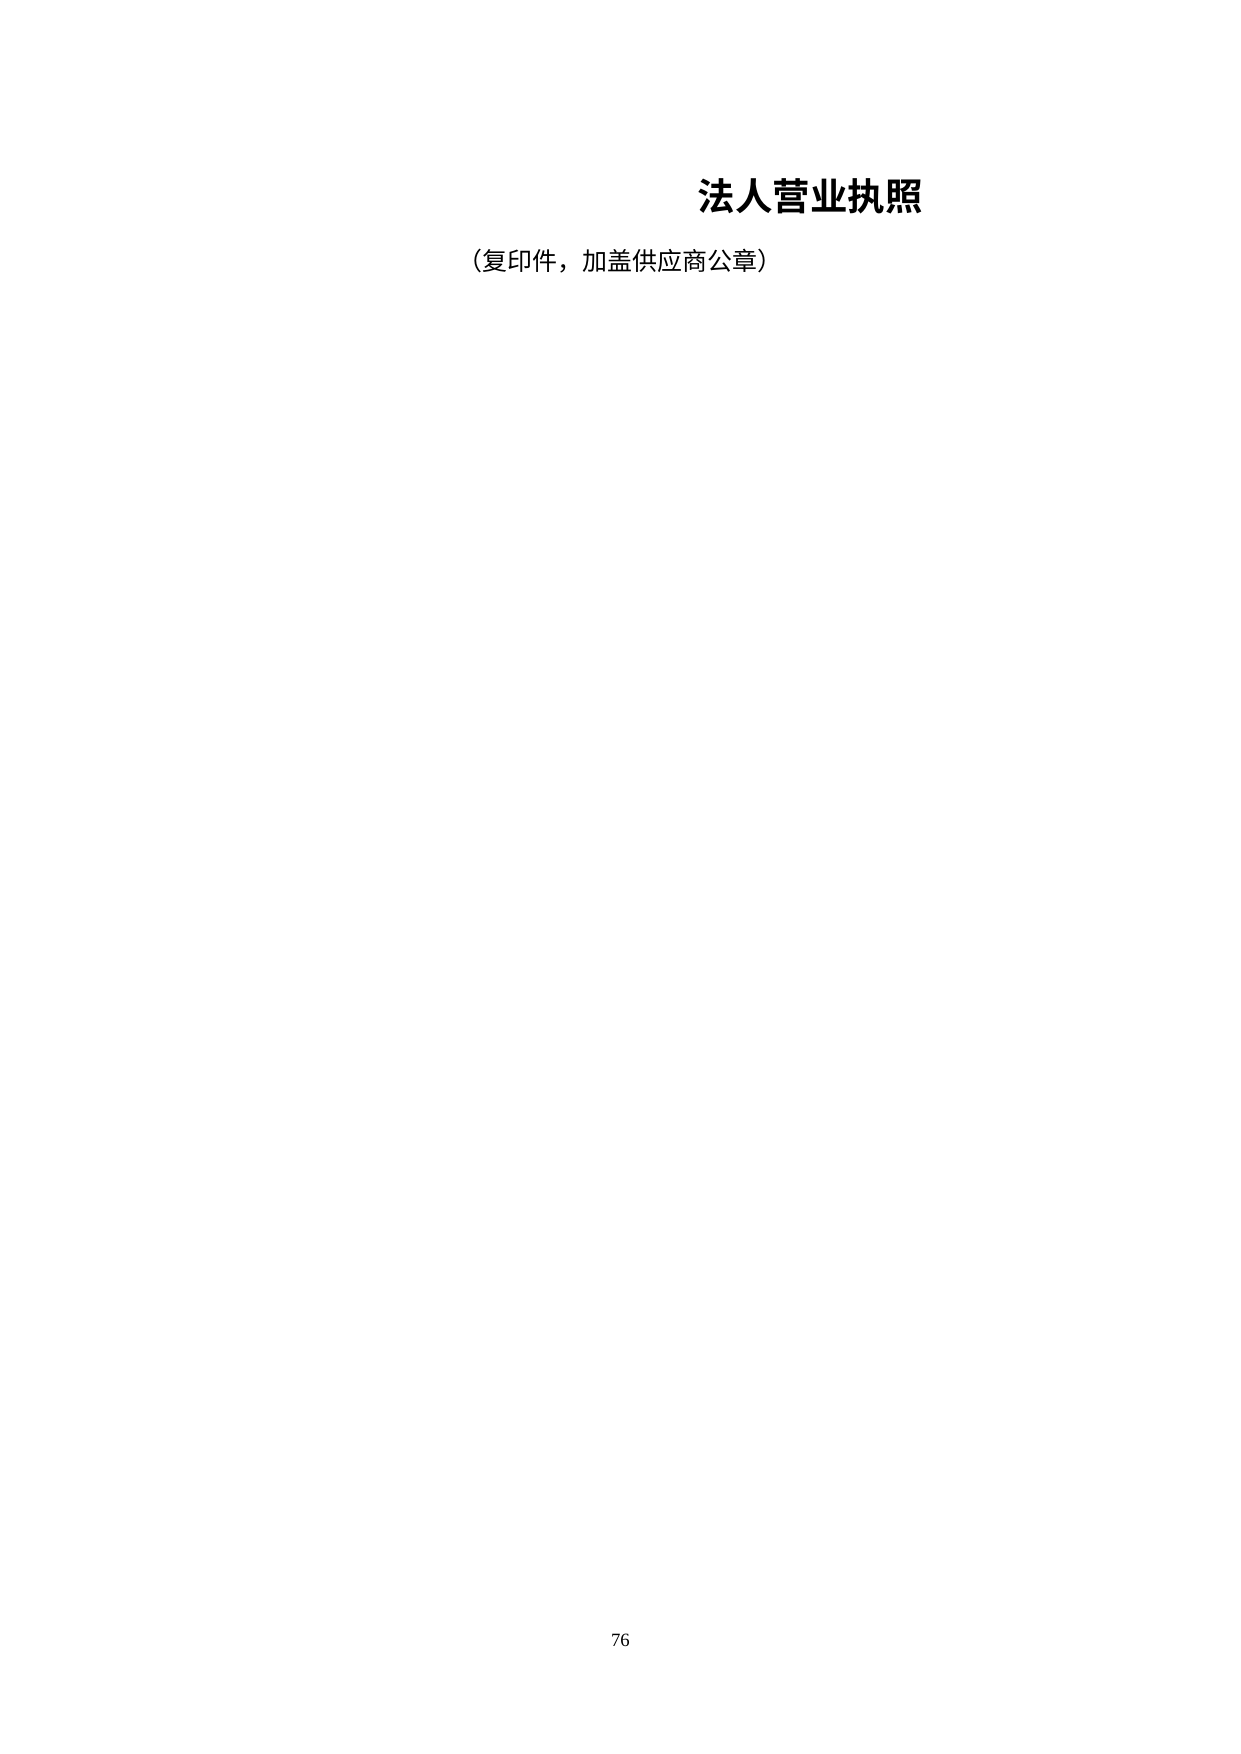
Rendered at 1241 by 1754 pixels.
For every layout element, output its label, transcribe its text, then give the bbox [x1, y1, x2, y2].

text 日 期： 法人营业执照 [159, 162, 1081, 227]
text （复印件，加盖供应商公章） [159, 227, 1081, 292]
